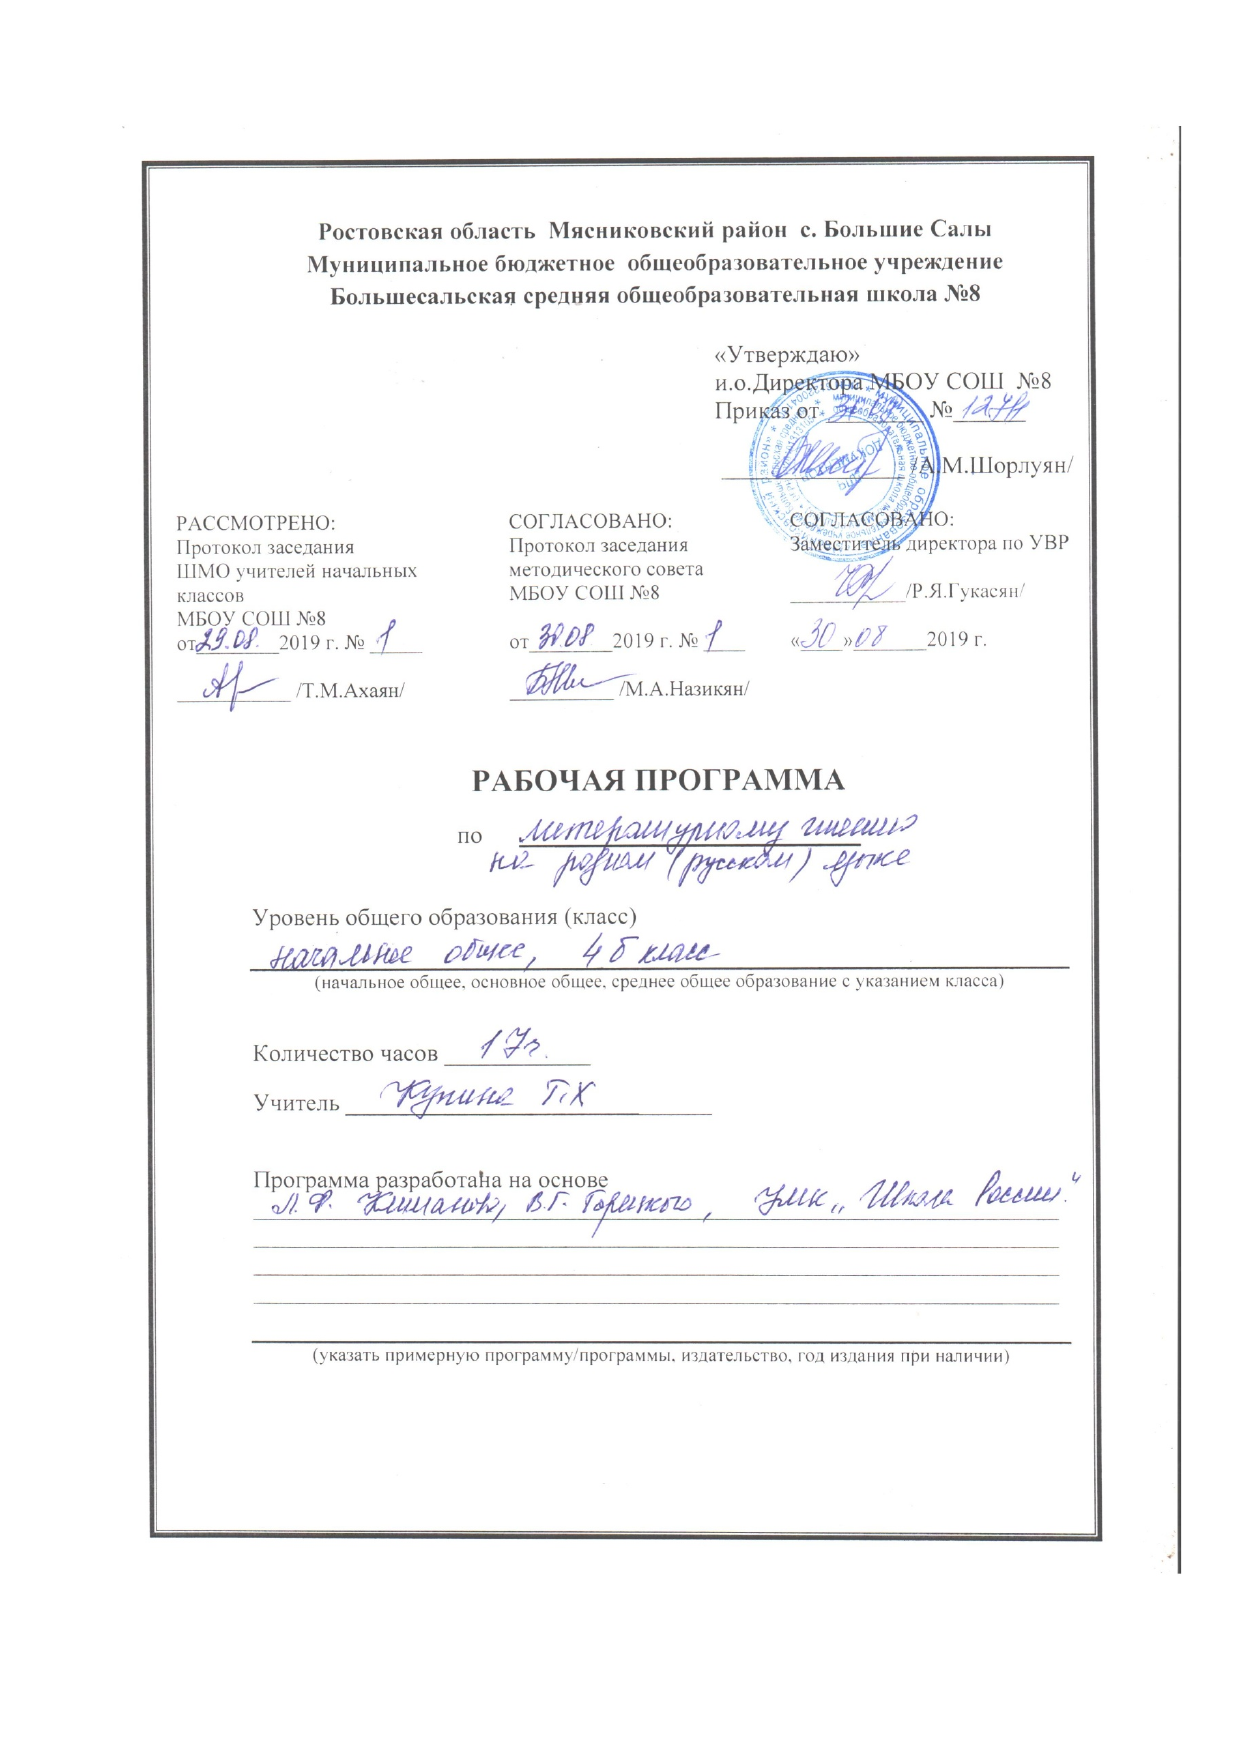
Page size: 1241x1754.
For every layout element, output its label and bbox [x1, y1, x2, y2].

picture [118, 118, 1182, 1578]
